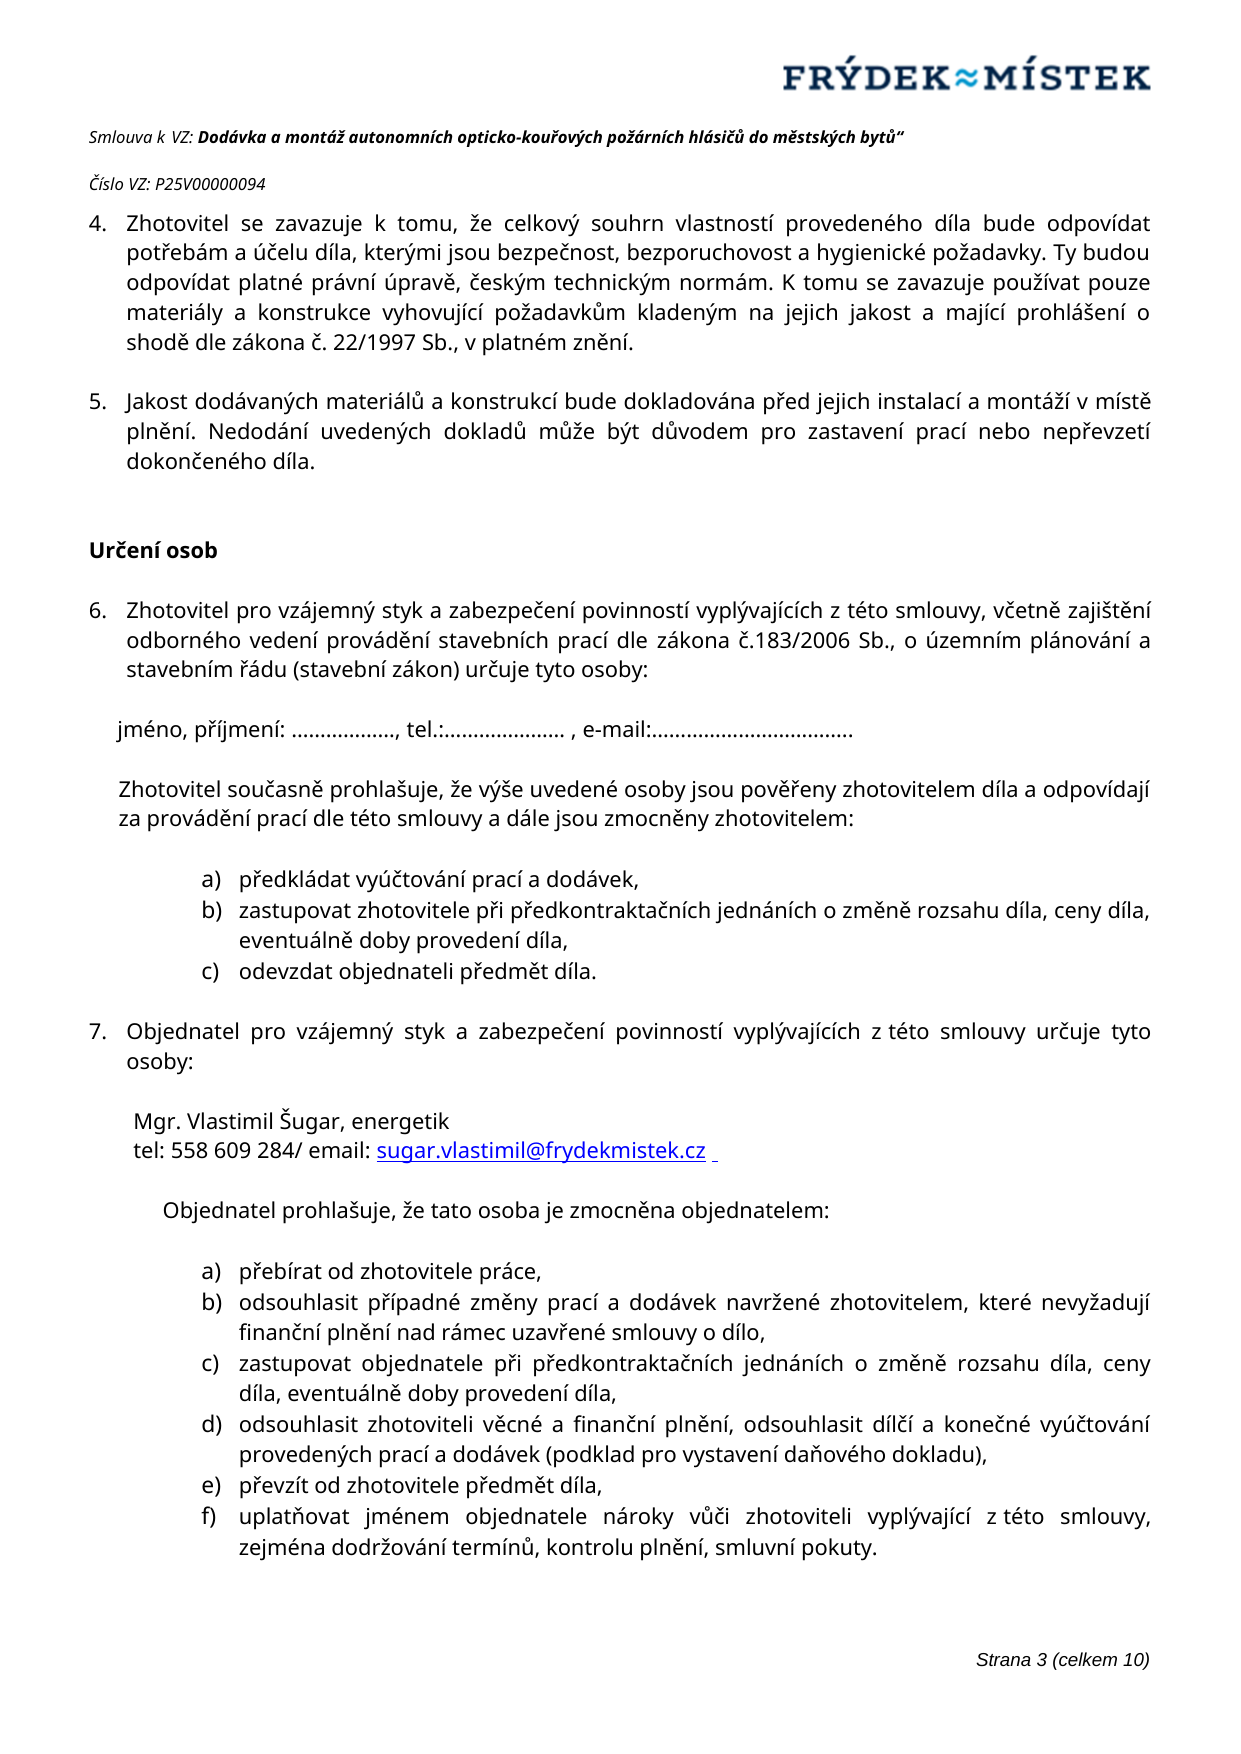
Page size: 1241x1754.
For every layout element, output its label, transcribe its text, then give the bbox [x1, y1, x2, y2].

list odsouhlasit případné změny prací a dodávek navržené zhotovitelem, které nevyžadují finanční plnění nad rámec uzavřené smlouvy o dílo, [201, 1286, 1152, 1347]
list převzít od zhotovitele předmět díla, [201, 1469, 1152, 1500]
list Objednatel pro vzájemný styk a zabezpečení povinností vyplývajících z této smlouvy určuje tyto osoby: [89, 1016, 1152, 1076]
list Objednatel prohlašuje, že tato osoba je zmocněna objednatelem: [89, 1195, 1152, 1225]
picture [782, 29, 1152, 126]
list přebírat od zhotovitele práce, [201, 1255, 1152, 1286]
list uplatňovat jménem objednatele nároky vůči zhotoviteli vyplývající z této smlouvy, zejména dodržování termínů, kontrolu plnění, smluvní pokuty. [201, 1500, 1152, 1561]
list zastupovat objednatele při předkontraktačních jednáních o změně rozsahu díla, ceny díla, eventuálně doby provedení díla, [201, 1347, 1152, 1408]
list Zhotovitel pro vzájemný styk a zabezpečení povinností vyplývajících z této smlouvy, včetně zajištění odborného vedení provádění stavebních prací dle zákona č.183/2006 Sb., o územním plánování a stavebním řádu (stavební zákon) určuje tyto osoby: [89, 595, 1152, 684]
text tel: 558 609 284/ email: sugar.vlastimil@frydekmistek.cz [133, 1136, 1152, 1165]
list Jakost dodávaných materiálů a konstrukcí bude dokladována před jejich instalací a montáží v místě plnění. Nedodání uvedených dokladů může být důvodem pro zastavení prací nebo nepřevzetí dokončeného díla. [89, 386, 1152, 476]
text Určení osob [89, 535, 1152, 565]
list Zhotovitel se zavazuje k tomu, že celkový souhrn vlastností provedeného díla bude odpovídat potřebám a účelu díla, kterými jsou bezpečnost, bezporuchovost a hygienické požadavky. Ty budou odpovídat platné právní úpravě, českým technickým normám. K tomu se zavazuje používat pouze materiály a konstrukce vyhovující požadavkům kladeným na jejich jakost a mající prohlášení o shodě dle zákona č. 22/1997 Sb., v platném znění. [89, 208, 1152, 357]
list zastupovat zhotovitele při předkontraktačních jednáních o změně rozsahu díla, ceny díla, eventuálně doby provedení díla, [201, 894, 1152, 955]
list předkládat vyúčtování prací a dodávek, [201, 863, 1152, 894]
text Mgr. Vlastimil Šugar, energetik [133, 1106, 1152, 1136]
list odevzdat objednateli předmět díla. [201, 955, 1152, 987]
list jméno, příjmení: ………………, tel.:………………… , e-mail:…………………………….. [89, 714, 1152, 744]
list odsouhlasit zhotoviteli věcné a finanční plnění, odsouhlasit dílčí a konečné vyúčtování provedených prací a dodávek (podklad pro vystavení daňového dokladu), [201, 1408, 1152, 1469]
text Zhotovitel současně prohlašuje, že výše uvedené osoby jsou pověřeny zhotovitelem díla a odpovídají za provádění prací dle této smlouvy a dále jsou zmocněny zhotovitelem: [118, 774, 1152, 833]
